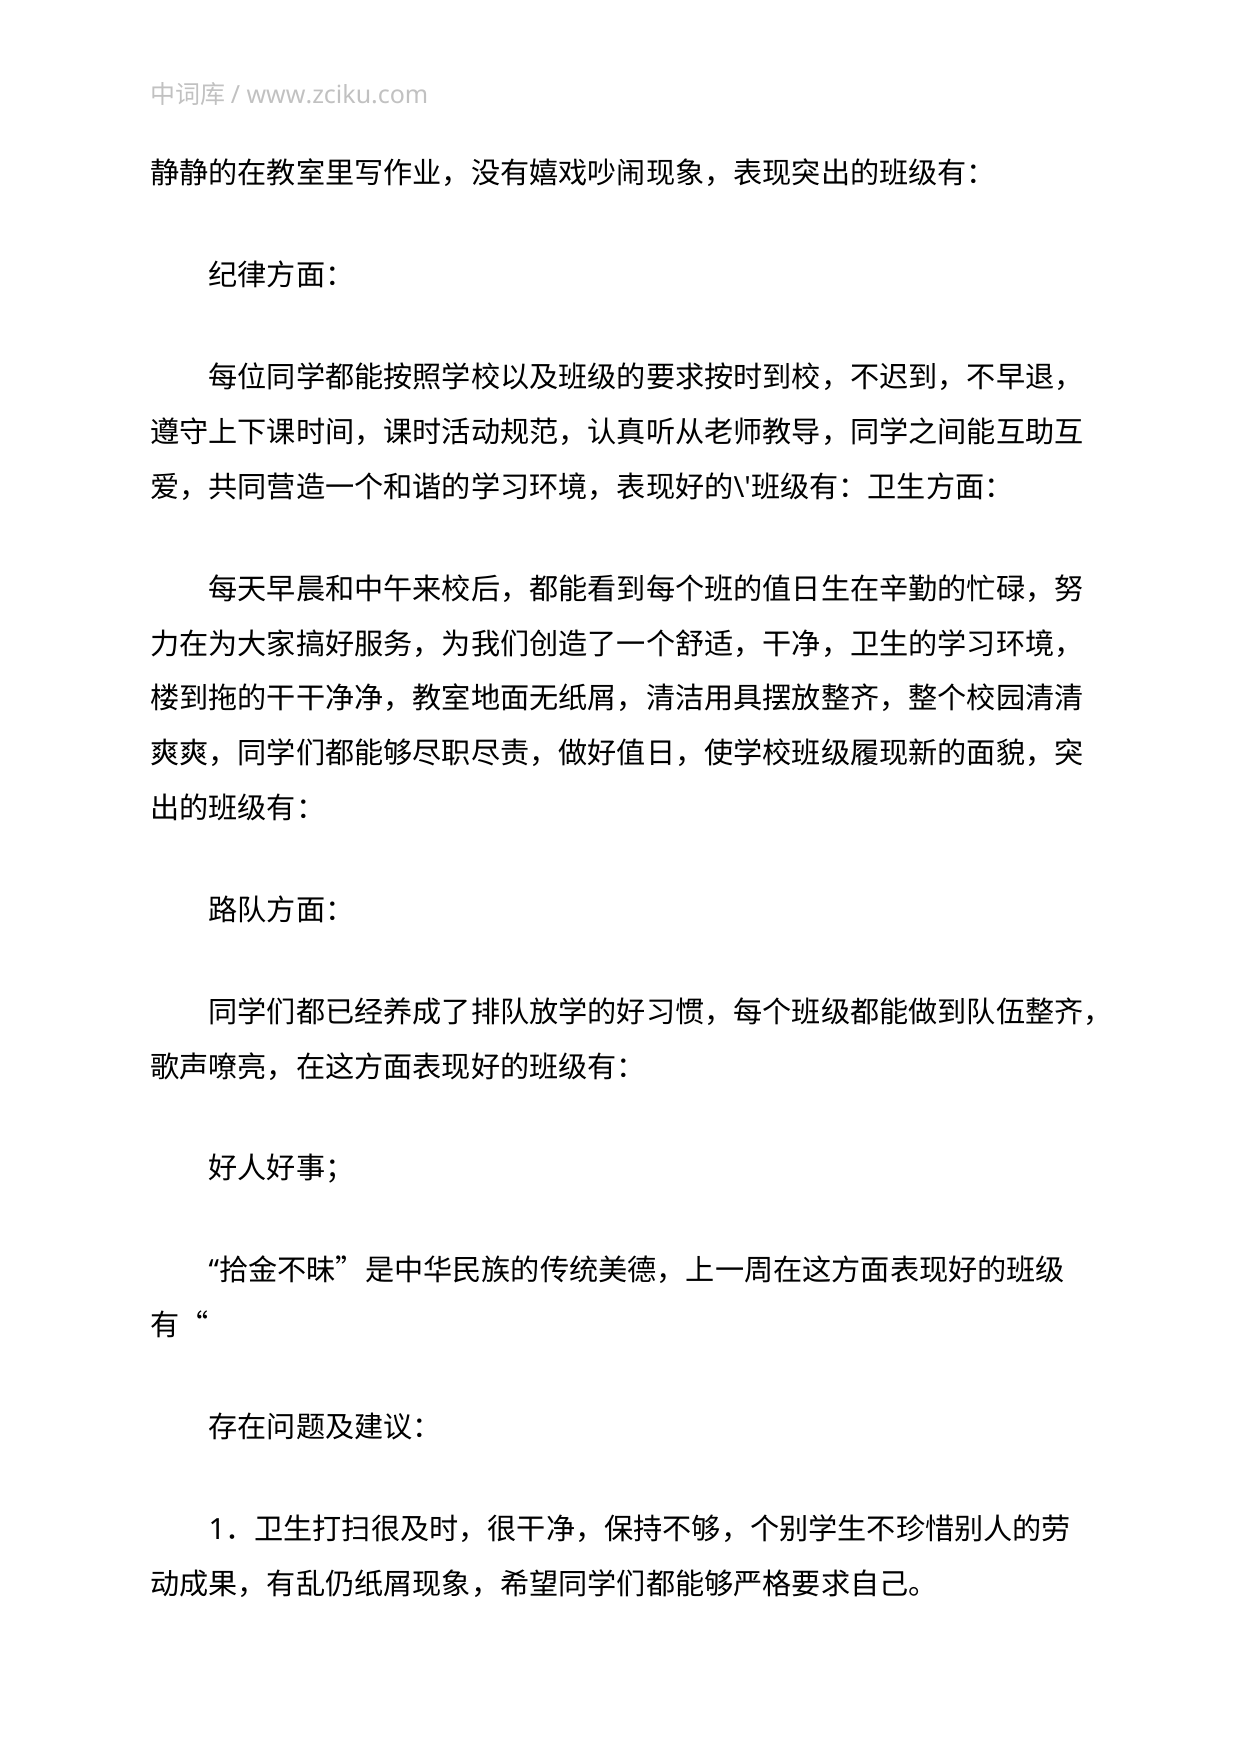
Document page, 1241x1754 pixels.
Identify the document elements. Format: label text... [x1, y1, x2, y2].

text 每位同学都能按照学校以及班级的要求按时到校，不迟到，不早退，遵守上下课时间，课时活动规范，认真听从老师教导，同学之间能互助互爱，共同营造一个和谐的学习环境，表现好的\'班级有：卫生方面： [150, 353, 1090, 506]
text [150, 150, 1090, 192]
text 每天早晨和中午来校后，都能看到每个班的值日生在辛勤的忙碌，努力在为大家搞好服务，为我们创造了一个舒适，干净，卫生的学习环境，楼到拖的干干净净，教室地面无纸屑，清洁用具摆放整齐，整个校园清清爽爽，同学们都能够尽职尽责，做好值日，使学校班级履现新的面貌，突出的班级有： [150, 565, 1090, 827]
text 纪律方面： [150, 252, 1090, 294]
text 好人好事； [150, 1145, 1090, 1187]
text “拾金不昧”是中华民族的传统美德，上一周在这方面表现好的班级有“ [150, 1247, 1090, 1344]
text 1．卫生打扫很及时，很干净，保持不够，个别学生不珍惜别人的劳动成果，有乱仍纸屑现象，希望同学们都能够严格要求自己。 [150, 1505, 1090, 1603]
text 存在问题及建议： [150, 1404, 1090, 1446]
text 同学们都已经养成了排队放学的好习惯，每个班级都能做到队伍整齐，歌声嘹亮，在这方面表现好的班级有： [150, 988, 1090, 1086]
text 路队方面： [150, 887, 1090, 929]
